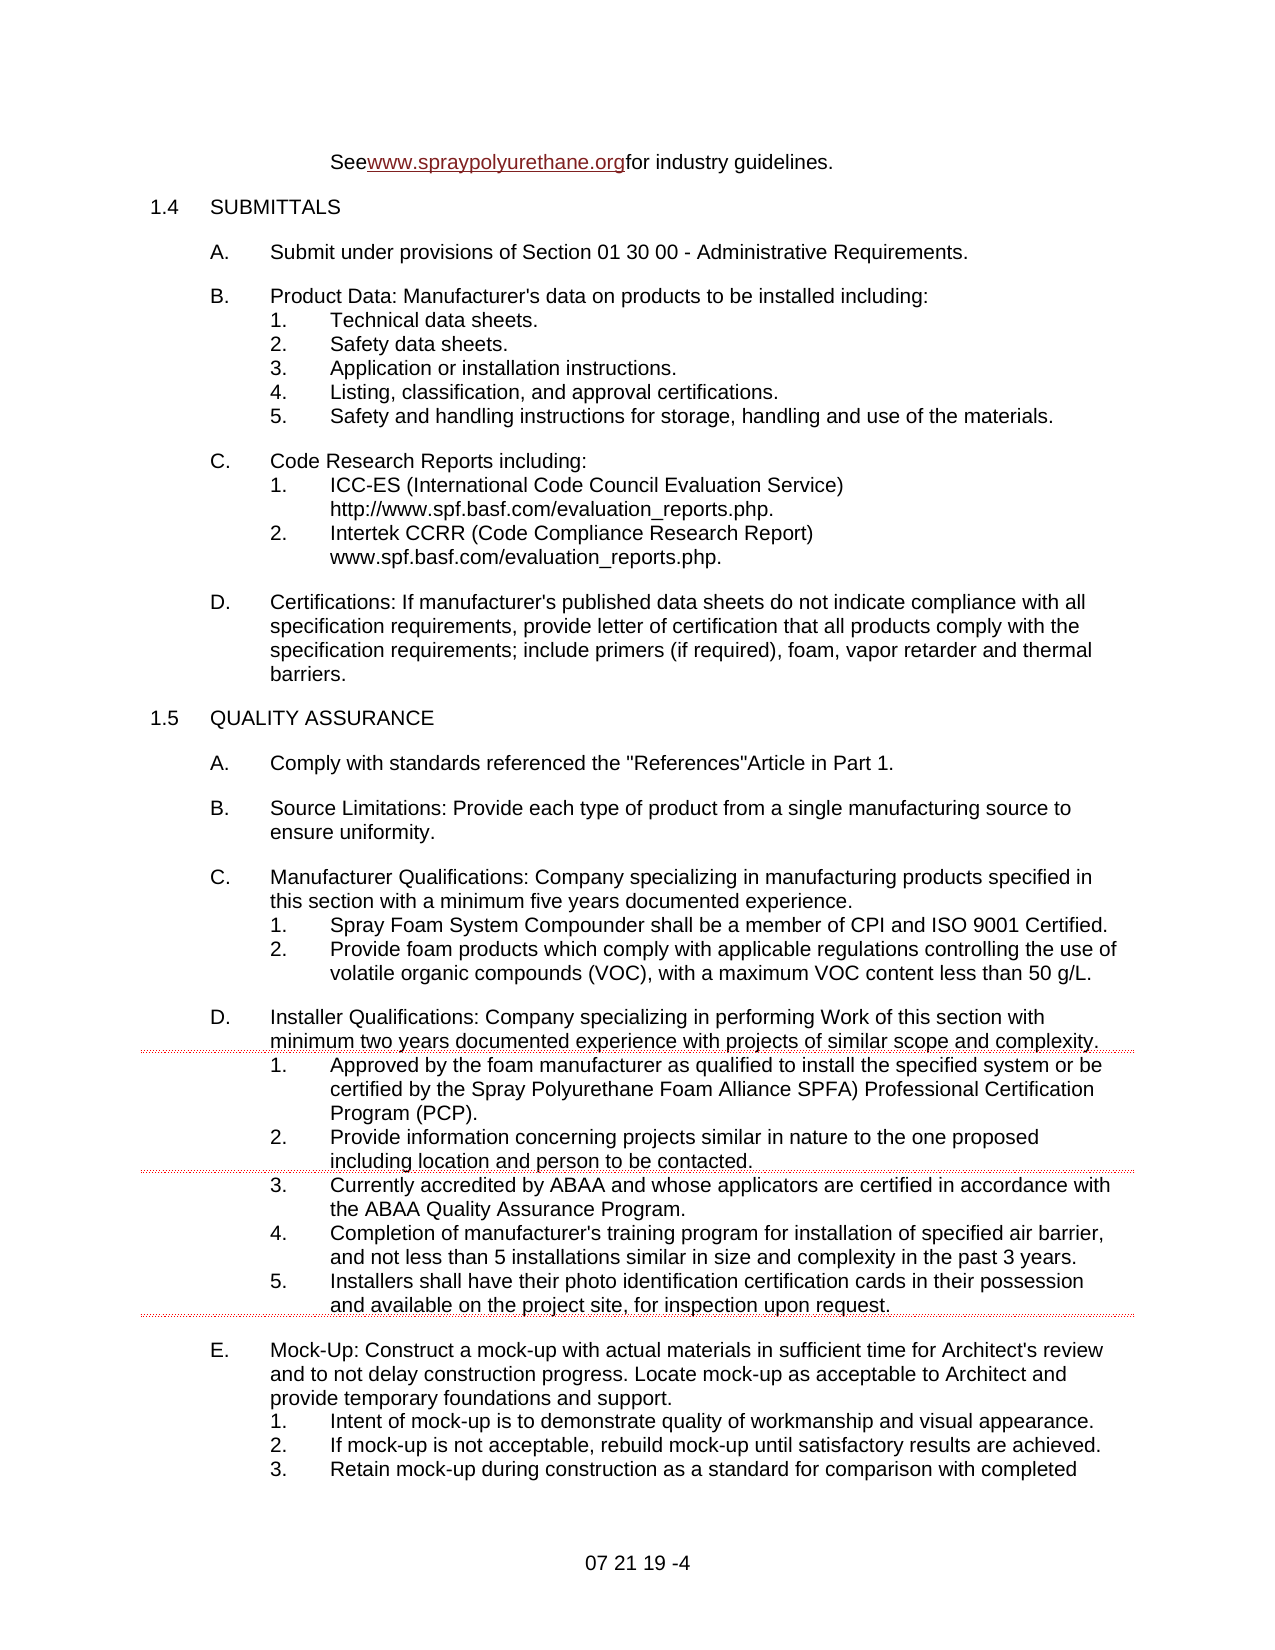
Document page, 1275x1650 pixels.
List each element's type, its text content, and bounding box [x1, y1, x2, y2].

list Submit under provisions of Section 01 30 00 - Administrative Requirements. [210, 239, 1125, 263]
list ICC-ES (International Code Council Evaluation Service) http://www.spf.basf.com/evaluation_reports.php. [270, 473, 1125, 521]
list Intent of mock-up is to demonstrate quality of workmanship and visual appearance. [270, 1409, 1125, 1433]
list Safety and handling instructions for storage, handling and use of the materials. [270, 404, 1125, 428]
list Technical data sheets. [270, 308, 1125, 332]
list Source Limitations: Provide each type of product from a single manufacturing source to ensure uniformity. [210, 796, 1125, 844]
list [270, 150, 1125, 174]
list Comply with standards referenced the "References"Article in Part 1. [210, 751, 1125, 775]
list Safety data sheets. [270, 332, 1125, 356]
list Manufacturer Qualifications: Company specializing in manufacturing products specified in this section with a minimum five years documented experience. [210, 864, 1125, 912]
list Installers shall have their photo identification certification cards in their possession and available on the project site, for inspection upon request. [270, 1269, 1125, 1317]
list Provide information concerning projects similar in nature to the one proposed including location and person to be contacted. [270, 1125, 1125, 1173]
list Currently accredited by ABAA and whose applicators are certified in accordance with the ABAA Quality Assurance Program. [270, 1173, 1125, 1221]
list Approved by the foam manufacturer as qualified to install the specified system or be certified by the Spray Polyurethane Foam Alliance SPFA) Professional Certification Program (PCP). [270, 1053, 1125, 1125]
list Intertek CCRR (Code Compliance Research Report) www.spf.basf.com/evaluation_reports.php. [270, 521, 1125, 569]
list Code Research Reports including: [210, 449, 1125, 473]
list If mock-up is not acceptable, rebuild mock-up until satisfactory results are achieved. [270, 1433, 1125, 1457]
list QUALITY ASSURANCE [150, 706, 1125, 730]
list Certifications: If manufacturer's published data sheets do not indicate compliance with all specification requirements, provide letter of certification that all products comply with the specification requirements; include primers (if required), foam, vapor retarder and thermal barriers. [210, 589, 1125, 685]
list SUBMITTALS [150, 195, 1125, 219]
list Product Data: Manufacturer's data on products to be installed including: [210, 284, 1125, 308]
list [270, 1457, 1125, 1481]
list Spray Foam System Compounder shall be a member of CPI and ISO 9001 Certified. [270, 912, 1125, 936]
list Application or installation instructions. [270, 356, 1125, 380]
list Completion of manufacturer's training program for installation of specified air barrier, and not less than 5 installations similar in size and complexity in the past 3 years. [270, 1221, 1125, 1269]
list Provide foam products which comply with applicable regulations controlling the use of volatile organic compounds (VOC), with a maximum VOC content less than 50 g/L. [270, 936, 1125, 984]
list Installer Qualifications: Company specializing in performing Work of this section with minimum two years documented experience with projects of similar scope and complexity. [210, 1005, 1125, 1053]
list Mock-Up: Construct a mock-up with actual materials in sufficient time for Architect's review and to not delay construction progress. Locate mock-up as acceptable to Architect and provide temporary foundations and support. [210, 1337, 1125, 1409]
list Listing, classification, and approval certifications. [270, 380, 1125, 404]
